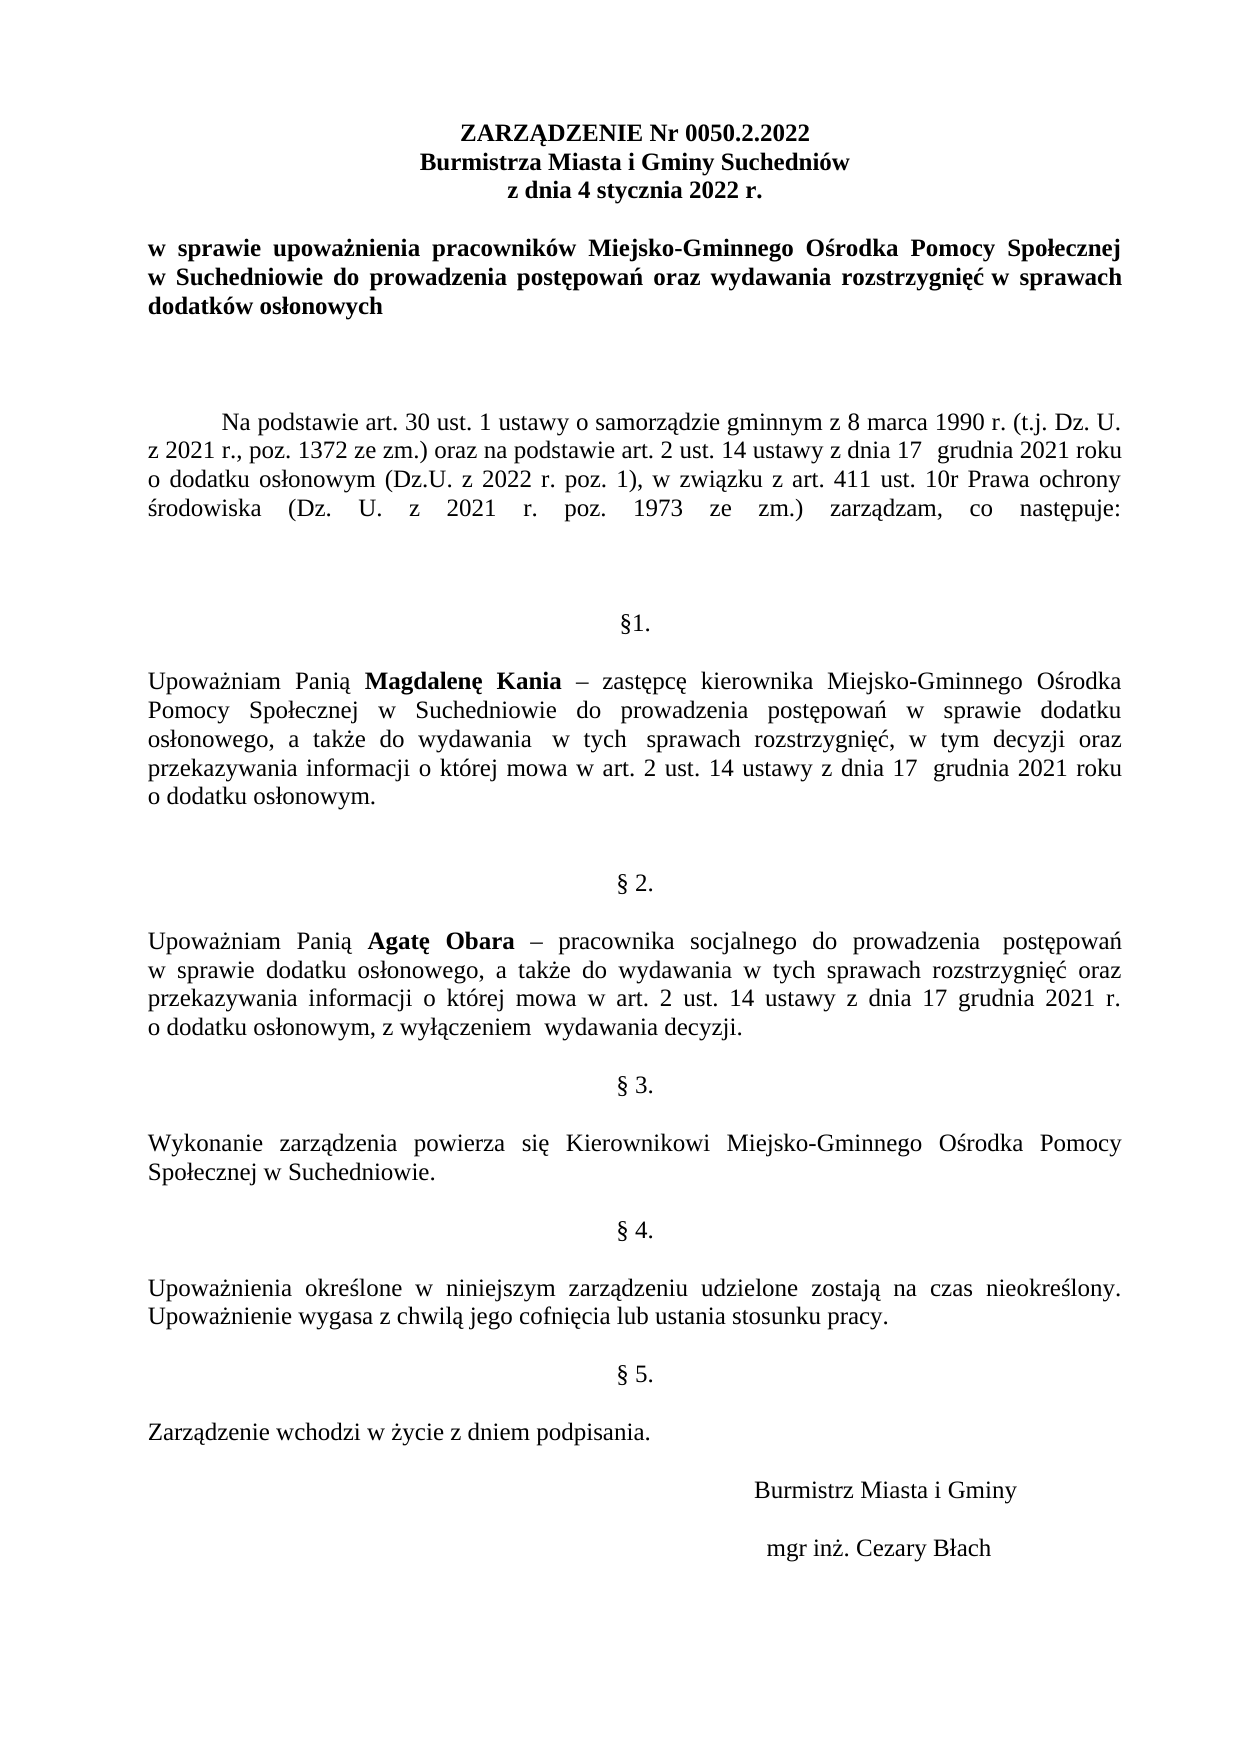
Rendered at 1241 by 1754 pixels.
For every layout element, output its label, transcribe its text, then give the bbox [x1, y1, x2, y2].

text w sprawie upoważnienia pracowników Miejsko-Gminnego Ośrodka Pomocy Społecznej w Suchedniowie do prowadzenia postępowań oraz wydawania rozstrzygnięć w sprawach dodatków osłonowych [148, 233, 1122, 320]
text z dnia 4 stycznia 2022 r. [148, 176, 1122, 204]
text Burmistrza Miasta i Gminy Suchedniów [148, 147, 1122, 176]
text mgr inż. Cezary Błach [148, 1533, 1122, 1562]
text Wykonanie zarządzenia powierza się Kierownikowi Miejsko-Gminnego Ośrodka Pomocy Społecznej w Suchedniowie. [148, 1128, 1122, 1186]
text Upoważnienia określone w niniejszym zarządzeniu udzielone zostają na czas nieokreślony. Upoważnienie wygasa z chwilą jego cofnięcia lub ustania stosunku pracy. [148, 1273, 1122, 1330]
text Upoważniam Panią Agatę Obara – pracownika socjalnego do prowadzenia postępowań w sprawie dodatku osłonowego, a także do wydawania w tych sprawach rozstrzygnięć oraz przekazywania informacji o której mowa w art. 2 ust. 14 ustawy z dnia 17 grudnia 2021 r. o dodatku osłonowym, z wyłączeniem wydawania decyzji. [148, 926, 1122, 1041]
text ZARZĄDZENIE Nr 0050.2.2022 [148, 118, 1122, 147]
text § 4. [148, 1215, 1122, 1243]
text Burmistrz Miasta i Gminy [148, 1475, 1122, 1504]
text Zarządzenie wchodzi w życie z dniem podpisania. [148, 1417, 1122, 1446]
text § 3. [148, 1070, 1122, 1099]
text Upoważniam Panią Magdalenę Kania – zastępcę kierownika Miejsko-Gminnego Ośrodka Pomocy Społecznej w Suchedniowie do prowadzenia postępowań w sprawie dodatku osłonowego, a także do wydawania w tych sprawach rozstrzygnięć, w tym decyzji oraz przekazywania informacji o której mowa w art. 2 ust. 14 ustawy z dnia 17 grudnia 2021 roku o dodatku osłonowym. [148, 666, 1122, 810]
text § 2. [148, 868, 1122, 897]
text Na podstawie art. 30 ust. 1 ustawy o samorządzie gminnym z 8 marca 1990 r. (t.j. Dz. U. z 2021 r., poz. 1372 ze zm.) oraz na podstawie art. 2 ust. 14 ustawy z dnia 17 grudnia 2021 roku o dodatku osłonowym (Dz.U. z 2022 r. poz. 1), w związku z art. 411 ust. 10r Prawa ochrony środowiska (Dz. U. z 2021 r. poz. 1973 ze zm.) zarządzam, co następuje: [148, 407, 1122, 551]
text §1. [148, 580, 1122, 637]
text § 5. [148, 1359, 1122, 1388]
